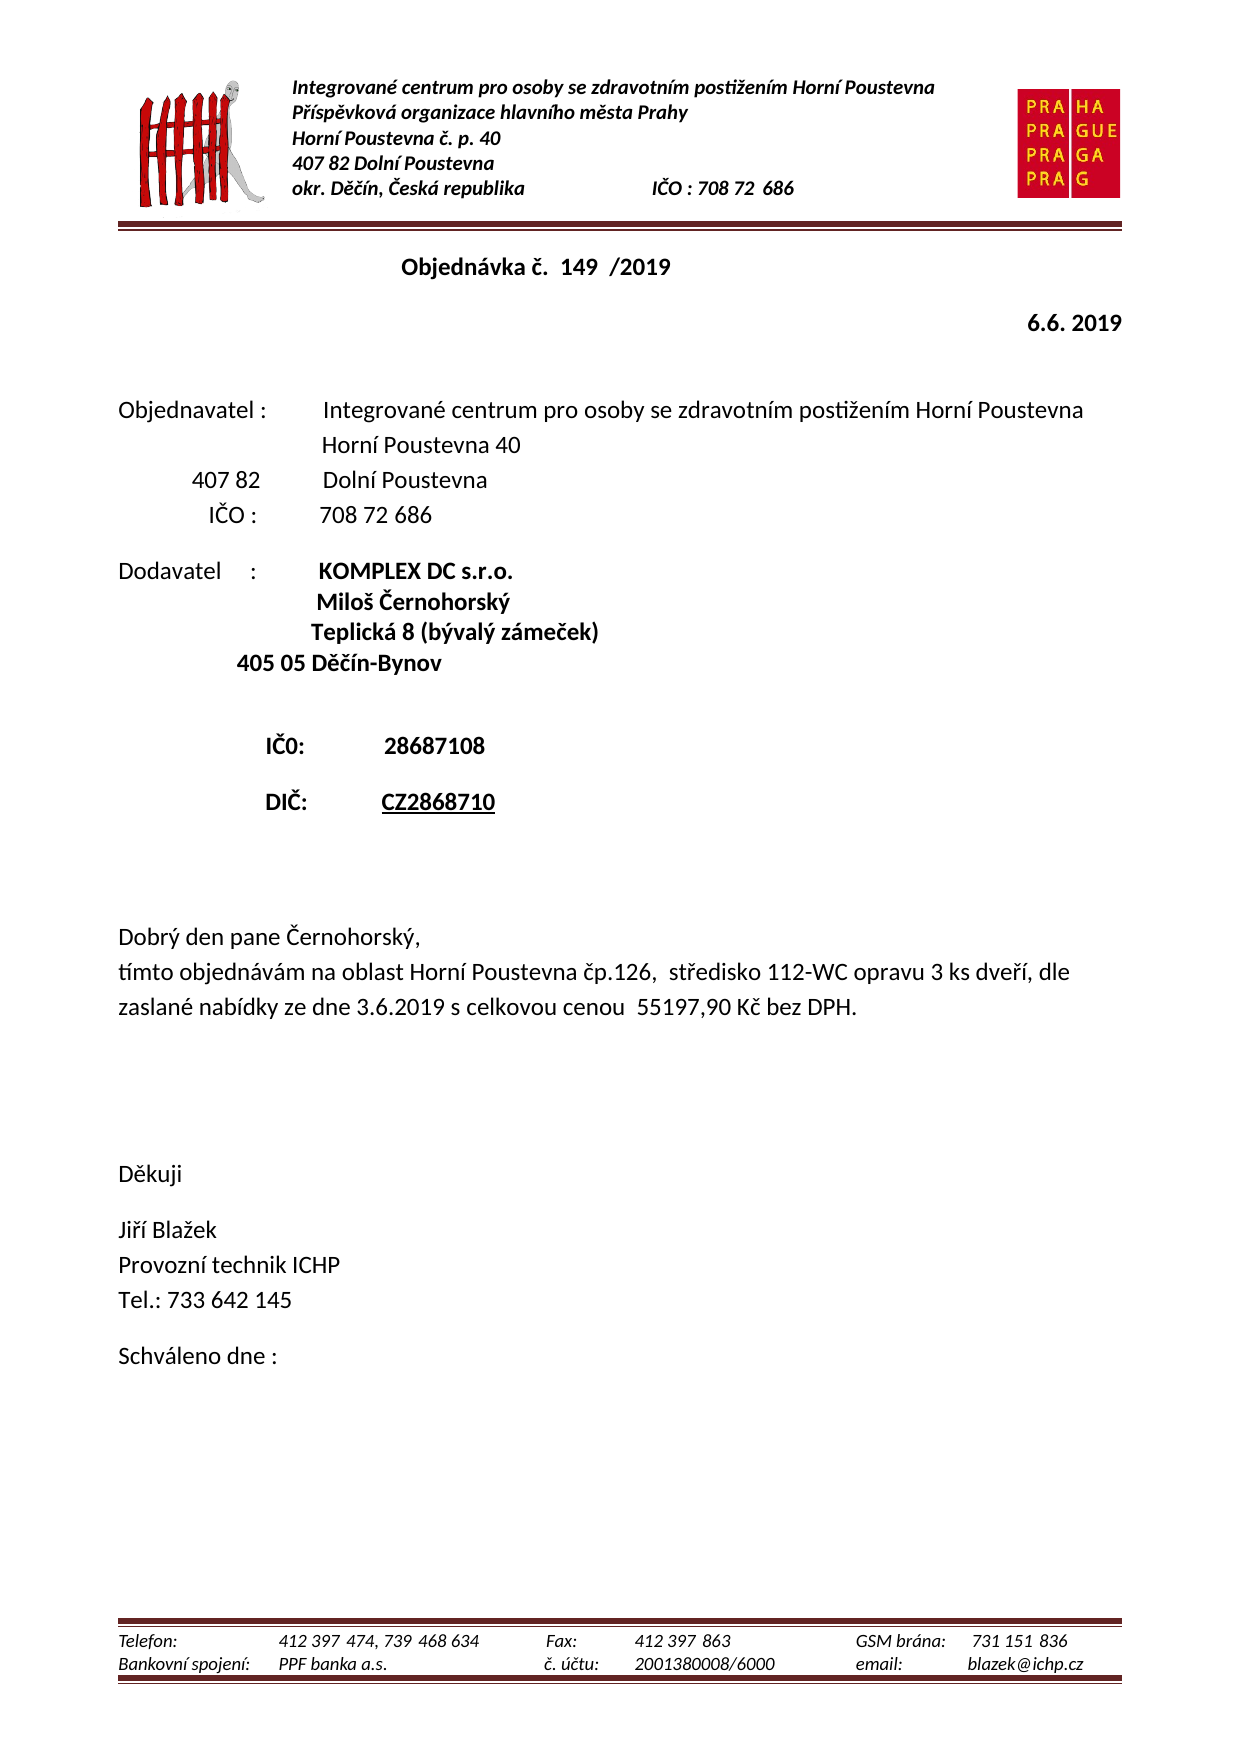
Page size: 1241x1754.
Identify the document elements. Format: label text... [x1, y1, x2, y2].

text Dobrý den pane Černohorský, tímto objednávám na oblast Horní Poustevna čp.126, středisko 112-WC opravu 3 ks dveří, dle zaslané nabídky ze dne 3.6.2019 s celkovou cenou 55197,90 Kč bez DPH. [118, 921, 1122, 1021]
text Objednavatel : Integrované centrum pro osoby se zdravotním postižením Horní Poustevna Horní Poustevna 40 407 82 Dolní Poustevna IČO : 708 72 686 [118, 394, 1122, 530]
picture [118, 73, 282, 221]
picture [1017, 89, 1121, 198]
text Děkuji [118, 1158, 1122, 1189]
text Objednávka č. 149 /2019 [118, 251, 1122, 282]
text Miloš Černohorský [118, 586, 1122, 616]
text DIČ: CZ2868710 [118, 786, 1122, 817]
text Schváleno dne : [118, 1340, 1122, 1370]
text IČ0: 28687108 [118, 731, 1122, 761]
text Teplická 8 (bývalý zámeček) [266, 616, 1122, 647]
text 6.6. 2019 [118, 307, 1122, 369]
text Dodavatel : KOMPLEX DC s.r.o. [118, 555, 1122, 586]
text Jiří Blažek Provozní technik ICHP Tel.: 733 642 145 [118, 1214, 1122, 1314]
text 405 05 Děčín-Bynov [118, 647, 1122, 677]
